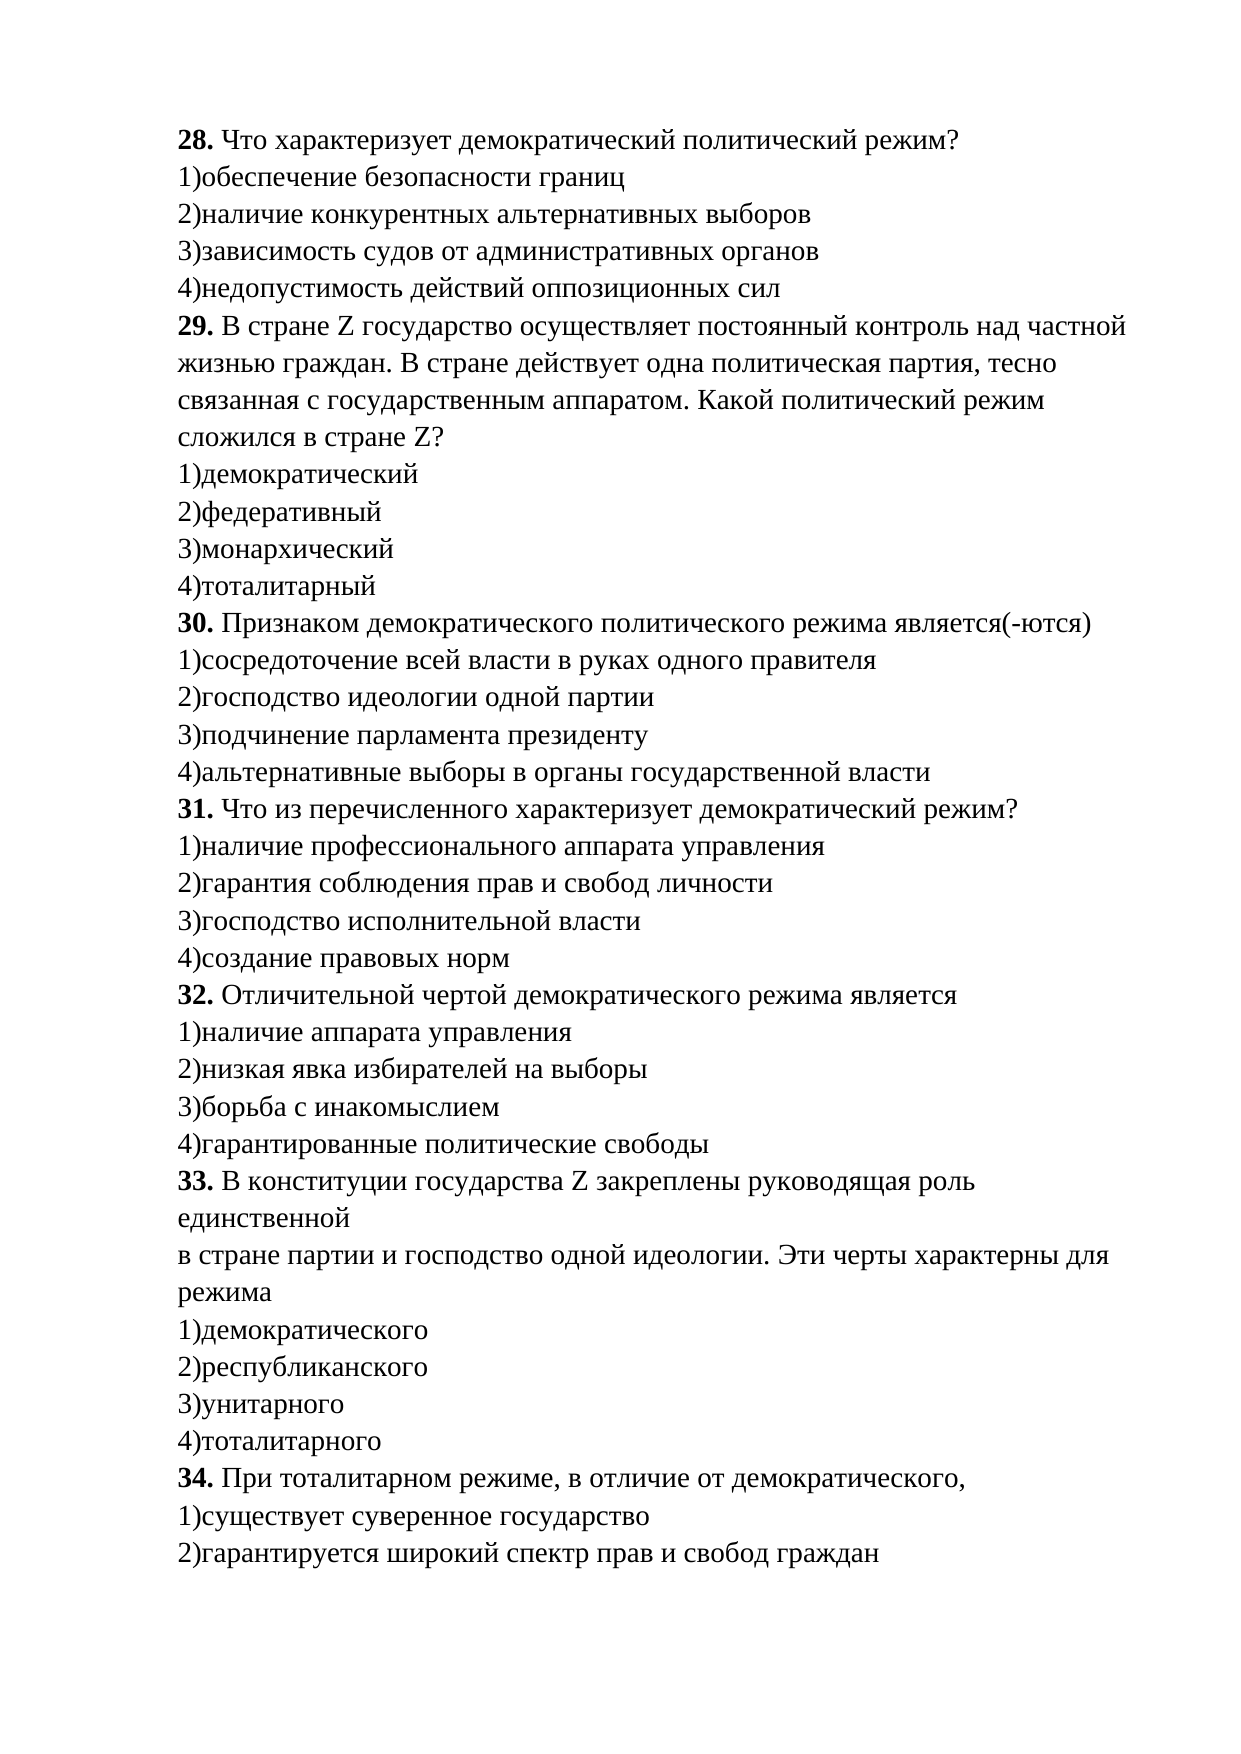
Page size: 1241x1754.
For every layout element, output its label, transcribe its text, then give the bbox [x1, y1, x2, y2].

text 33. В конституции государства Z закреплены руководящая роль единственной в стране партии и господство одной идеологии. Эти черты характерны для режима 1)демократического 2)республиканского 3)унитарного 4)тоталитарного [177, 1159, 1152, 1457]
text 28. Что характеризует демократический политический режим? 1)обеспечение безопасности границ 2)наличие конкурентных альтернативных выборов 3)зависимость судов от административных органов 4)недопустимость действий оппозиционных сил [177, 118, 1152, 304]
text 30. Признаком демократического политического режима является(-ются) 1)сосредоточение всей власти в руках одного правителя 2)господство идеологии одной партии 3)подчинение парламента президенту 4)альтернативные выборы в органы государственной власти [177, 602, 1152, 787]
text 31. Что из перечисленного характеризует демократический режим? 1)наличие профессионального аппарата управления 2)гарантия соблюдения прав и свобод личности 3)господство исполнительной власти 4)создание правовых норм [177, 787, 1152, 973]
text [177, 1457, 1152, 1568]
text 29. В стране Z государство осуществляет постоянный контроль над частной жизнью граждан. В стране действует одна политическая партия, тесно связанная с государственным аппаратом. Какой политический режим сложился в стране Z? 1)демократический 2)федеративный 3)монархический 4)тоталитарный [177, 304, 1152, 602]
text 32. Отличительной чертой демократического режима является 1)наличие аппарата управления 2)низкая явка избирателей на выборы 3)борьба с инакомыслием 4)гарантированные политические свободы [177, 973, 1152, 1159]
